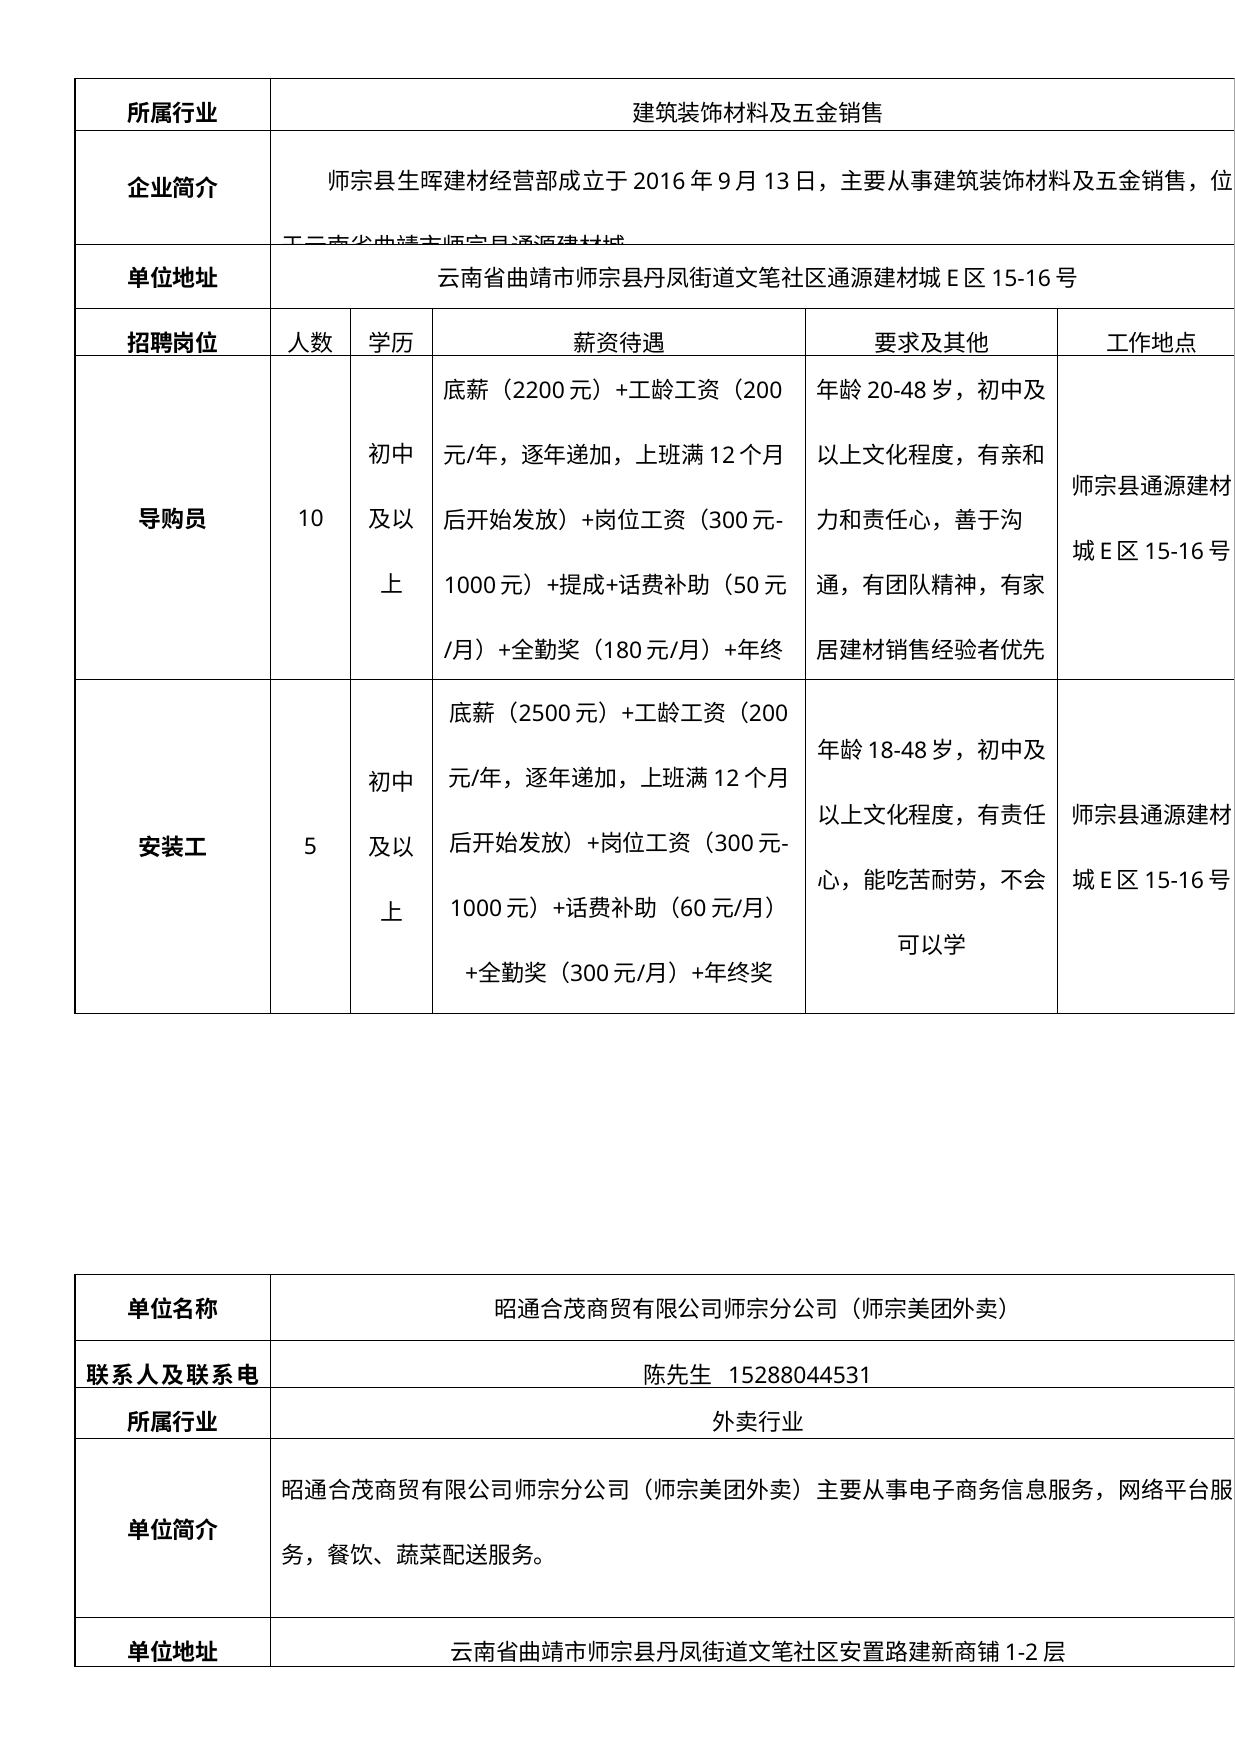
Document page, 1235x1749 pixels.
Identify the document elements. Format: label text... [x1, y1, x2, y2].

table_cell 导购员 [76, 356, 270, 678]
table_cell 外卖行业 [271, 1388, 1234, 1438]
table_cell 所属行业 [76, 1388, 270, 1438]
table_cell 云南省曲靖市师宗县丹凤街道文笔社区通源建材城E区15-16号 [271, 245, 1234, 308]
table_cell 师宗县通源建材城E区15-16号 [1058, 680, 1234, 1012]
table_cell 初中及以上 [351, 356, 432, 678]
table_cell 学历 [351, 309, 432, 355]
table_cell 师宗县通源建材城E区15-16号 [1058, 356, 1234, 678]
table_cell 人数 [271, 309, 350, 355]
table_cell 年龄20-48岁，初中及以上文化程度，有亲和力和责任心，善于沟通，有团队精神，有家居建材销售经验者优先 [806, 356, 1057, 678]
table_cell 联系人及联系电话 [76, 1341, 270, 1387]
table_cell 企业简介 [76, 131, 270, 243]
table_cell 单位地址 [76, 245, 270, 308]
table_cell 昭通合茂商贸有限公司师宗分公司（师宗美团外卖）主要从事电子商务信息服务，网络平台服务，餐饮、蔬菜配送服务。 [271, 1439, 1234, 1617]
table_header 单位名称 [76, 1275, 270, 1339]
table_cell 安装工 [76, 680, 270, 1012]
table_cell 师宗县生晖建材经营部成立于2016年9月13日，主要从事建筑装饰材料及五金销售，位于云南省曲靖市师宗县通源建材城。 [271, 131, 1234, 243]
table_cell 所属行业 [76, 79, 270, 129]
table_cell 单位简介 [76, 1439, 270, 1617]
table_cell 云南省曲靖市师宗县丹凤街道文笔社区安置路建新商铺1-2层 [271, 1618, 1234, 1666]
table_cell 底薪（2200元）+工龄工资（200元/年，逐年递加，上班满12个月后开始发放）+岗位工资（300元-1000元）+提成+话费补助（50元/月）+全勤奖（180元/月）+年终奖（800元-3000元）； [433, 356, 805, 678]
table_cell 陈先生 15288044531 [271, 1341, 1234, 1387]
table_cell 5 [271, 680, 350, 1012]
table_cell 初中及以上 [351, 680, 432, 1012]
table_cell 要求及其他 [806, 309, 1057, 355]
table_cell 年龄18-48岁，初中及以上文化程度，有责任心，能吃苦耐劳，不会可以学 [806, 680, 1057, 1012]
table_cell 单位地址 [76, 1618, 270, 1666]
table_cell 10 [271, 356, 350, 678]
table_header 昭通合茂商贸有限公司师宗分公司（师宗美团外卖） [271, 1275, 1234, 1339]
table_cell 招聘岗位 [76, 309, 270, 355]
table_cell 建筑装饰材料及五金销售 [271, 79, 1234, 129]
table_cell 薪资待遇 [433, 309, 805, 355]
table_cell 底薪（2500元）+工龄工资（200元/年，逐年递加，上班满12个月后开始发放）+岗位工资（300元-1000元）+话费补助（60元/月）+全勤奖（300元/月）+年终奖（800元-4000元） [433, 680, 805, 1012]
table_cell 工作地点 [1058, 309, 1234, 355]
